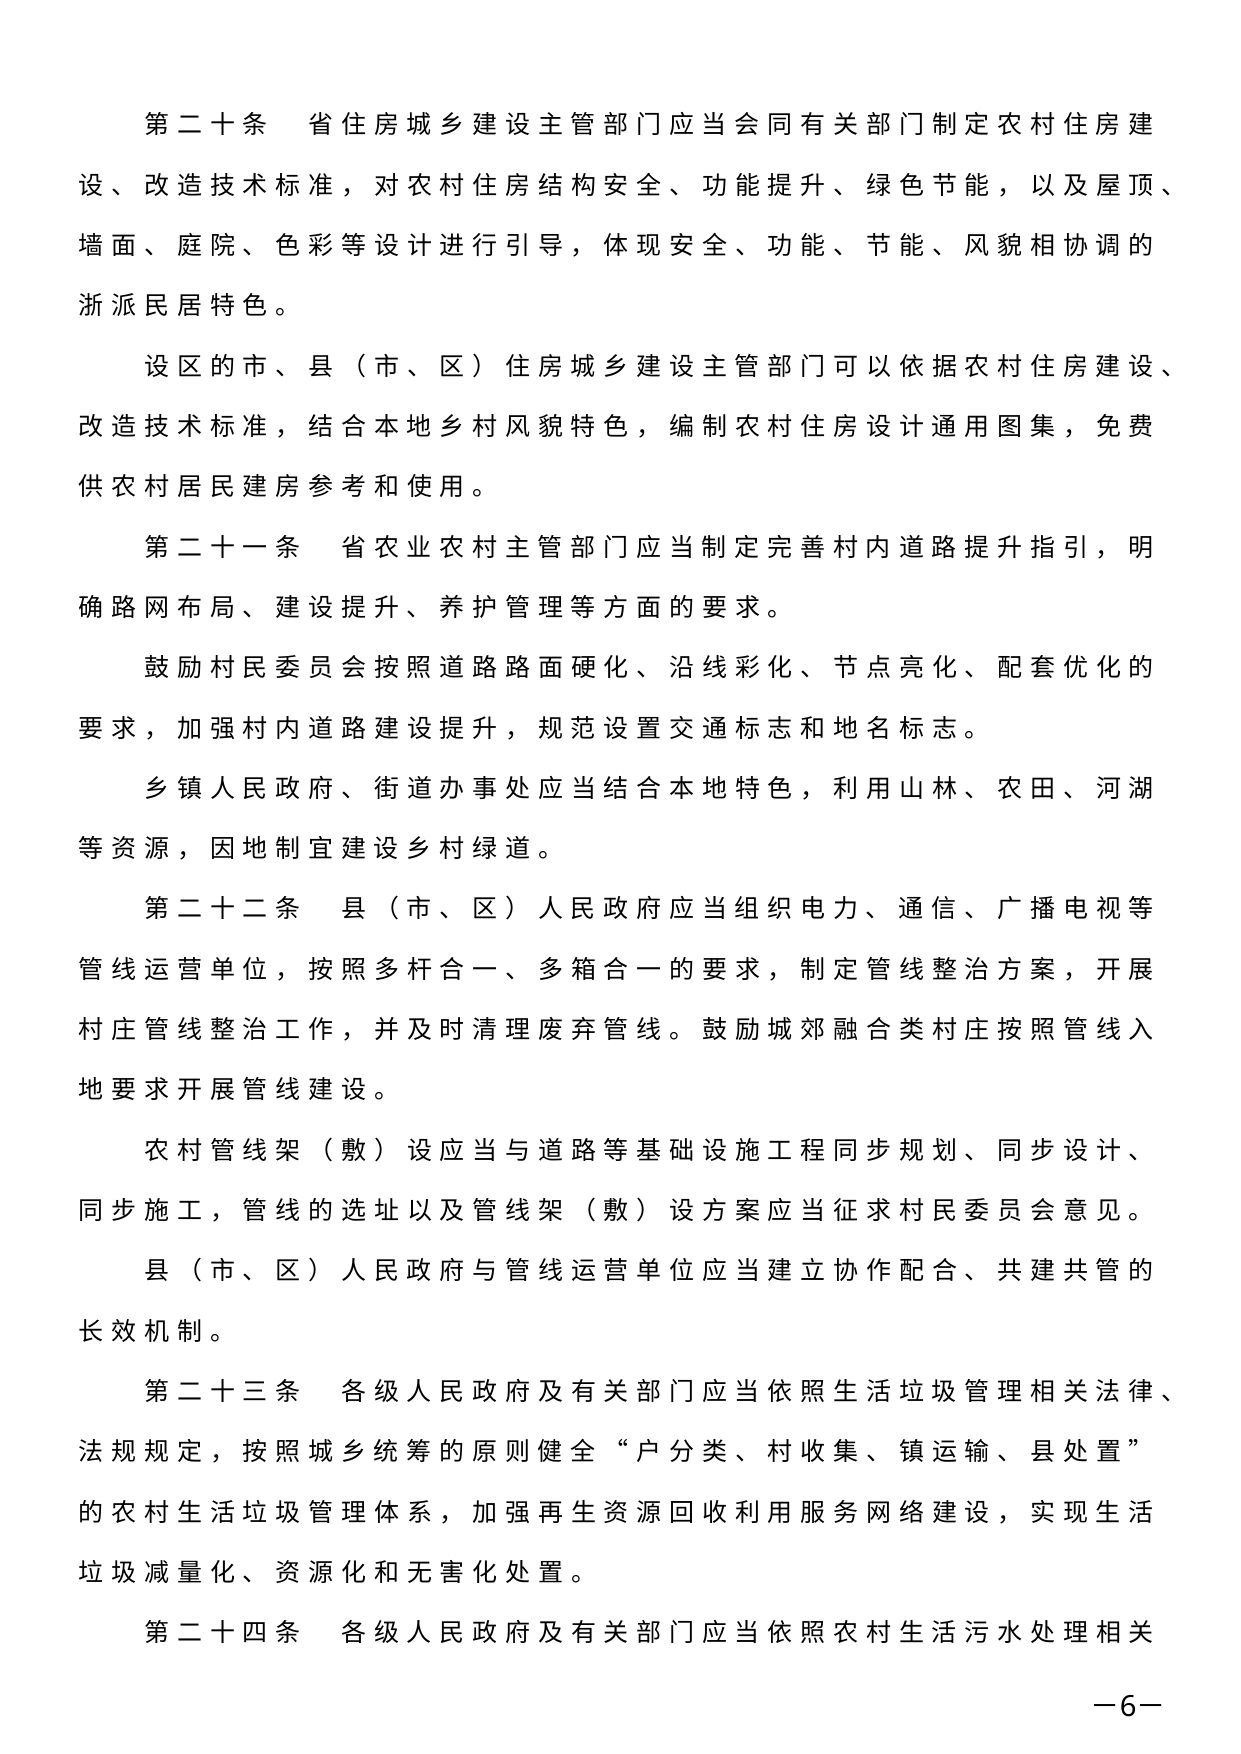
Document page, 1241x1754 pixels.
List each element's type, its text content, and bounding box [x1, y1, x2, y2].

text 乡镇人民政府、街道办事处应当结合本地特色，利用山林、农田、河湖等资源，因地制宜建设乡村绿道。 [79, 756, 1161, 877]
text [79, 1601, 1161, 1661]
text 农村管线架（敷）设应当与道路等基础设施工程同步规划、同步设计、同步施工，管线的选址以及管线架（敷）设方案应当征求村民委员会意见。 [79, 1118, 1161, 1239]
text 设区的市、县（市、区）住房城乡建设主管部门可以依据农村住房建设、改造技术标准，结合本地乡村风貌特色，编制农村住房设计通用图集，免费供农村居民建房参考和使用。 [79, 334, 1161, 515]
text 第二十二条 县（市、区）人民政府应当组织电力、通信、广播电视等管线运营单位，按照多杆合一、多箱合一的要求，制定管线整治方案，开展村庄管线整治工作，并及时清理废弃管线。鼓励城郊融合类村庄按照管线入地要求开展管线建设。 [79, 877, 1161, 1118]
text 县（市、区）人民政府与管线运营单位应当建立协作配合、共建共管的长效机制。 [79, 1239, 1161, 1359]
text 第二十条 省住房城乡建设主管部门应当会同有关部门制定农村住房建设、改造技术标准，对农村住房结构安全、功能提升、绿色节能，以及屋顶、墙面、庭院、色彩等设计进行引导，体现安全、功能、节能、风貌相协调的浙派民居特色。 [79, 93, 1161, 334]
text 第二十一条 省农业农村主管部门应当制定完善村内道路提升指引，明确路网布局、建设提升、养护管理等方面的要求。 [79, 515, 1161, 636]
text 鼓励村民委员会按照道路路面硬化、沿线彩化、节点亮化、配套优化的要求，加强村内道路建设提升，规范设置交通标志和地名标志。 [79, 636, 1161, 756]
text 第二十三条 各级人民政府及有关部门应当依照生活垃圾管理相关法律、法规规定，按照城乡统筹的原则健全“户分类、村收集、镇运输、县处置”的农村生活垃圾管理体系，加强再生资源回收利用服务网络建设，实现生活垃圾减量化、资源化和无害化处置。 [79, 1359, 1161, 1601]
